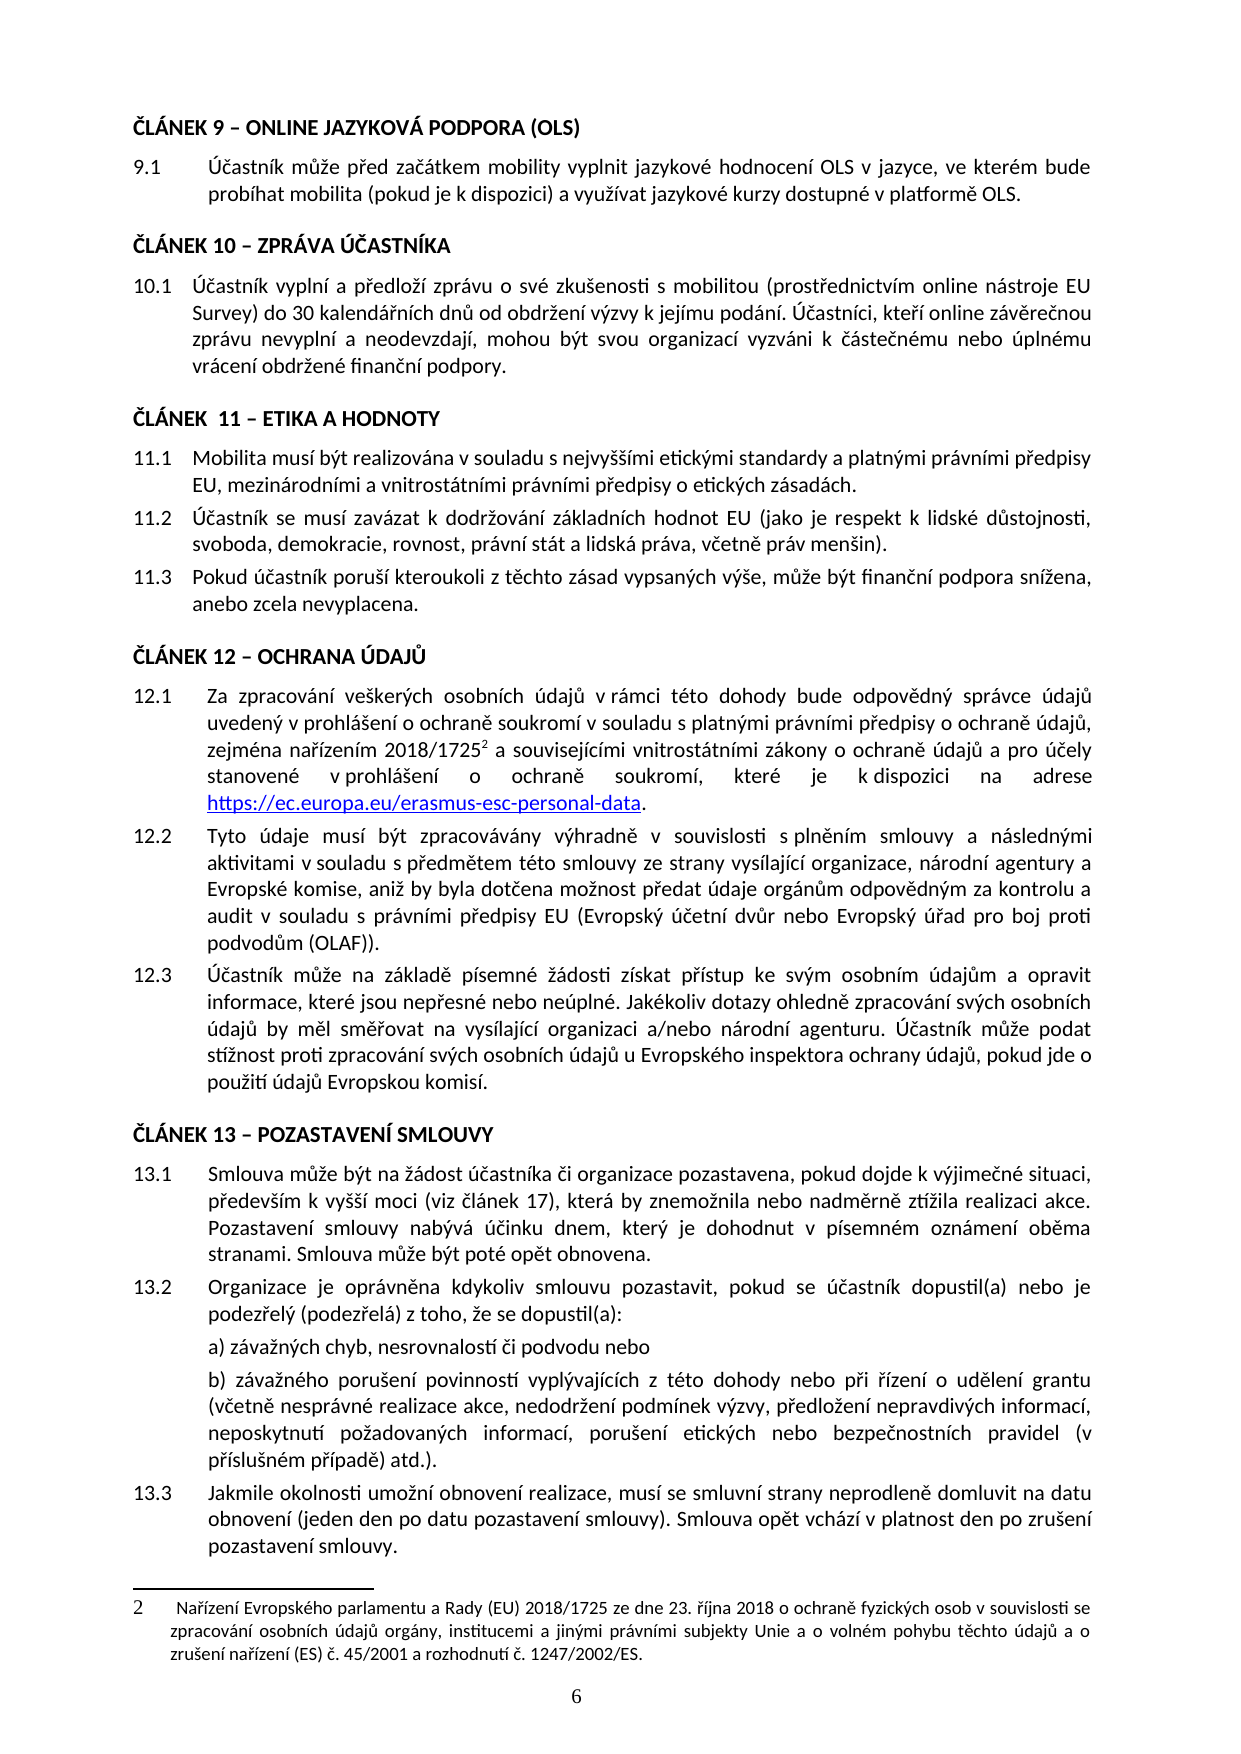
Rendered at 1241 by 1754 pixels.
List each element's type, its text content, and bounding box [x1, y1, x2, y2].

text 12.1 Za zpracování veškerých osobních údajů v rámci této dohody bude odpovědný správce údajů uvedený v prohlášení o ochraně soukromí v souladu s platnými právními předpisy o ochraně údajů, zejména nařízením 2018/1725 a souvisejícími vnitrostátními zákony o ochraně údajů a pro účely stanovené v prohlášení o ochraně soukromí, které je k dispozici na adrese https://ec.europa.eu/erasmus-esc-personal-data. [133, 682, 1092, 816]
subtitle článek 12 – ochrana údajů [133, 642, 1092, 670]
text 13.2 Organizace je oprávněna kdykoliv smlouvu pozastavit, pokud se účastník dopustil(a) nebo je podezřelý (podezřelá) z toho, že se dopustil(a): [133, 1273, 1092, 1327]
text 13.3 Jakmile okolnosti umožní obnovení realizace, musí se smluvní strany neprodleně domluvit na datu obnovení (jeden den po datu pozastavení smlouvy). Smlouva opět vchází v platnost den po zrušení pozastavení smlouvy. [133, 1479, 1092, 1559]
text 12.2 Tyto údaje musí být zpracovávány výhradně v souvislosti s plněním smlouvy a následnými aktivitami v souladu s předmětem této smlouvy ze strany vysílající organizace, národní agentury a Evropské komise, aniž by byla dotčena možnost předat údaje orgánům odpovědným za kontrolu a audit v souladu s právními předpisy EU (Evropský účetní dvůr nebo Evropský úřad pro boj proti podvodům (OLAF)). [133, 822, 1092, 955]
text 9.1 Účastník může před začátkem mobility vyplnit jazykové hodnocení OLS v jazyce, ve kterém bude probíhat mobilita (pokud je k dispozici) a využívat jazykové kurzy dostupné v platformě OLS. [133, 153, 1092, 207]
subtitle článek 11 – etika a hodnoty [133, 404, 1092, 432]
text b) závažného porušení povinností vyplývajících z této dohody nebo při řízení o udělení grantu (včetně nesprávné realizace akce, nedodržení podmínek výzvy, předložení nepravdivých informací, neposkytnutí požadovaných informací, porušení etických nebo bezpečnostních pravidel (v příslušném případě) atd.). [208, 1366, 1092, 1472]
subtitle článek 10 – zpráva účastníka [133, 232, 1092, 260]
text a) závažných chyb, nesrovnalostí či podvodu nebo [208, 1333, 1092, 1359]
text 11.1 Mobilita musí být realizována v souladu s nejvyššími etickými standardy a platnými právními předpisy EU, mezinárodními a vnitrostátními právními předpisy o etických zásadách. [133, 444, 1092, 498]
text 12.3 Účastník může na základě písemné žádosti získat přístup ke svým osobním údajům a opravit informace, které jsou nepřesné nebo neúplné. Jakékoliv dotazy ohledně zpracování svých osobních údajů by měl směřovat na vysílající organizaci a/nebo národní agenturu. Účastník může podat stížnost proti zpracování svých osobních údajů u Evropského inspektora ochrany údajů, pokud jde o použití údajů Evropskou komisí. [133, 962, 1092, 1095]
text 11.3 Pokud účastník poruší kteroukoli z těchto zásad vypsaných výše, může být finanční podpora snížena, anebo zcela nevyplacena. [133, 563, 1092, 617]
text 10.1 Účastník vyplní a předloží zprávu o své zkušenosti s mobilitou (prostřednictvím online nástroje EU Survey) do 30 kalendářních dnů od obdržení výzvy k jejímu podání. Účastníci, kteří online závěrečnou zprávu nevyplní a neodevzdají, mohou být svou organizací vyzváni k částečnému nebo úplnému vrácení obdržené finanční podpory. [133, 272, 1092, 379]
text ČLÁNEK 9 – ONLINE JAZYKOVÁ PODPORA (OLS) [133, 113, 1092, 141]
text 13.1 Smlouva může být na žádost účastníka či organizace pozastavena, pokud dojde k výjimečné situaci, především k vyšší moci (viz článek 17), která by znemožnila nebo nadměrně ztížila realizaci akce. Pozastavení smlouvy nabývá účinku dnem, který je dohodnut v písemném oznámení oběma stranami. Smlouva může být poté opět obnovena. [133, 1160, 1092, 1267]
subtitle článek 13 – POZASTAVENÍ SMLOUVY [133, 1120, 1092, 1148]
text 11.2 Účastník se musí zavázat k dodržování základních hodnot EU (jako je respekt k lidské důstojnosti, svoboda, demokracie, rovnost, právní stát a lidská práva, včetně práv menšin). [133, 504, 1092, 557]
